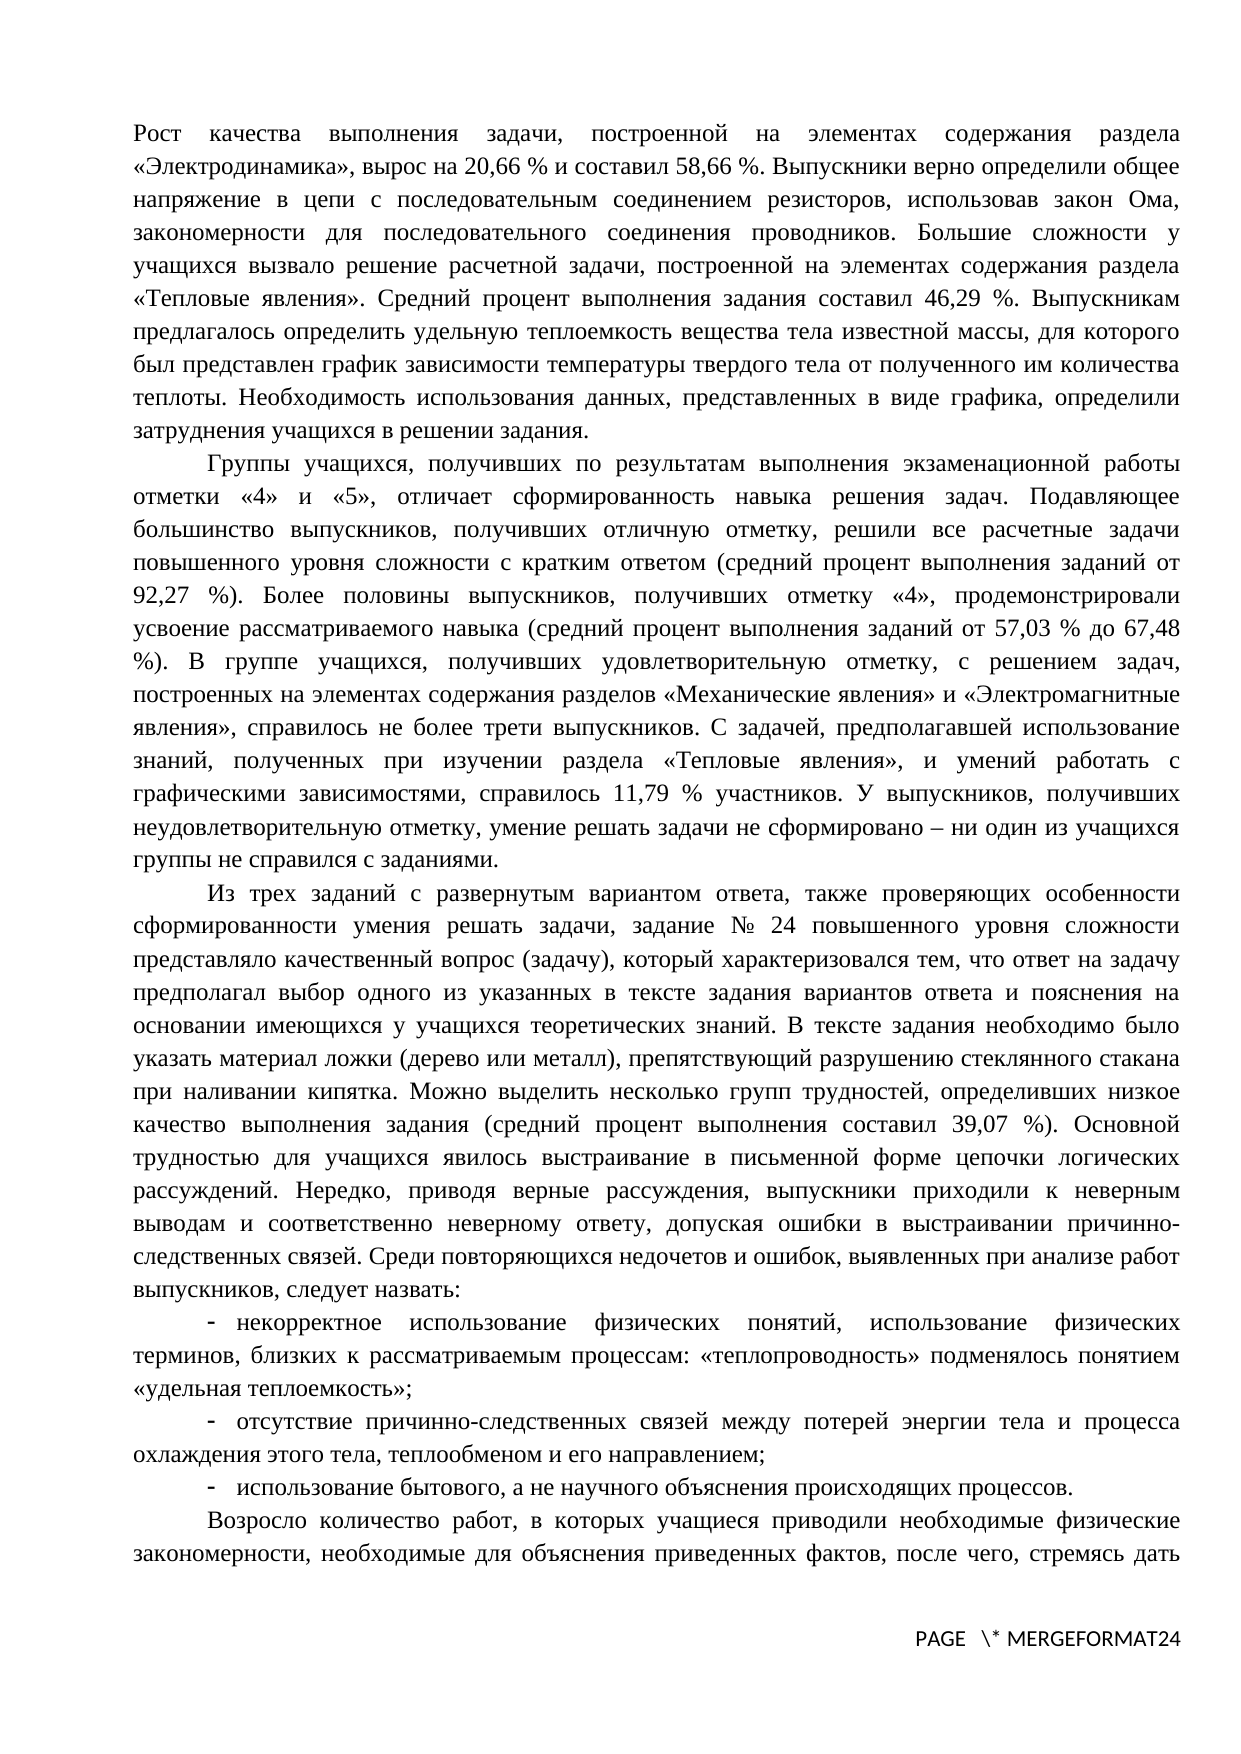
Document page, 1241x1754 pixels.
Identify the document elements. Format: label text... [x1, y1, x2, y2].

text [133, 1505, 1181, 1567]
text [133, 118, 1181, 444]
list использование бытового, а не научного объяснения происходящих процессов. [133, 1472, 1181, 1501]
text Группы учащихся, получивших по результатам выполнения экзаменационной работы отметки «4» и «5», отличает сформированность навыка решения задач. Подавляющее большинство выпускников, получивших отличную отметку, решили все расчетные задачи повышенного уровня сложности с кратким ответом (средний процент выполнения заданий от 92,27 %). Более половины выпускников, получивших отметку «4», продемонстрировали усвоение рассматриваемого навыка (средний процент выполнения заданий от 57,03 % до 67,48 %). В группе учащихся, получивших удовлетворительную отметку, с решением задач, построенных на элементах содержания разделов «Механические явления» и «Электромагнитные явления», справилось не более трети выпускников. С задачей, предполагавшей использование знаний, полученных при изучении раздела «Тепловые явления», и умений работать с графическими зависимостями, справилось 11,79 % участников. У выпускников, получивших неудовлетворительную отметку, умение решать задачи не сформировано – ни один из учащихся группы не справился с заданиями. [133, 448, 1181, 873]
list некорректное использование физических понятий, использование физических терминов, близких к рассматриваемым процессам: «теплопроводность» подменялось понятием «удельная теплоемкость»; [133, 1307, 1181, 1402]
list отсутствие причинно-следственных связей между потерей энергии тела и процесса охлаждения этого тела, теплообменом и его направлением; [133, 1406, 1181, 1468]
text Из трех заданий с развернутым вариантом ответа, также проверяющих особенности сформированности умения решать задачи, задание № 24 повышенного уровня сложности представляло качественный вопрос (задачу), который характеризовался тем, что ответ на задачу предполагал выбор одного из указанных в тексте задания вариантов ответа и пояснения на основании имеющихся у учащихся теоретических знаний. В тексте задания необходимо было указать материал ложки (дерево или металл), препятствующий разрушению стеклянного стакана при наливании кипятка. Можно выделить несколько групп трудностей, определивших низкое качество выполнения задания (средний процент выполнения составил 39,07 %). Основной трудностью для учащихся явилось выстраивание в письменной форме цепочки логических рассуждений. Нередко, приводя верные рассуждения, выпускники приходили к неверным выводам и соответственно неверному ответу, допуская ошибки в выстраивании причинно-следственных связей. Среди повторяющихся недочетов и ошибок, выявленных при анализе работ выпускников, следует назвать: [133, 878, 1181, 1303]
